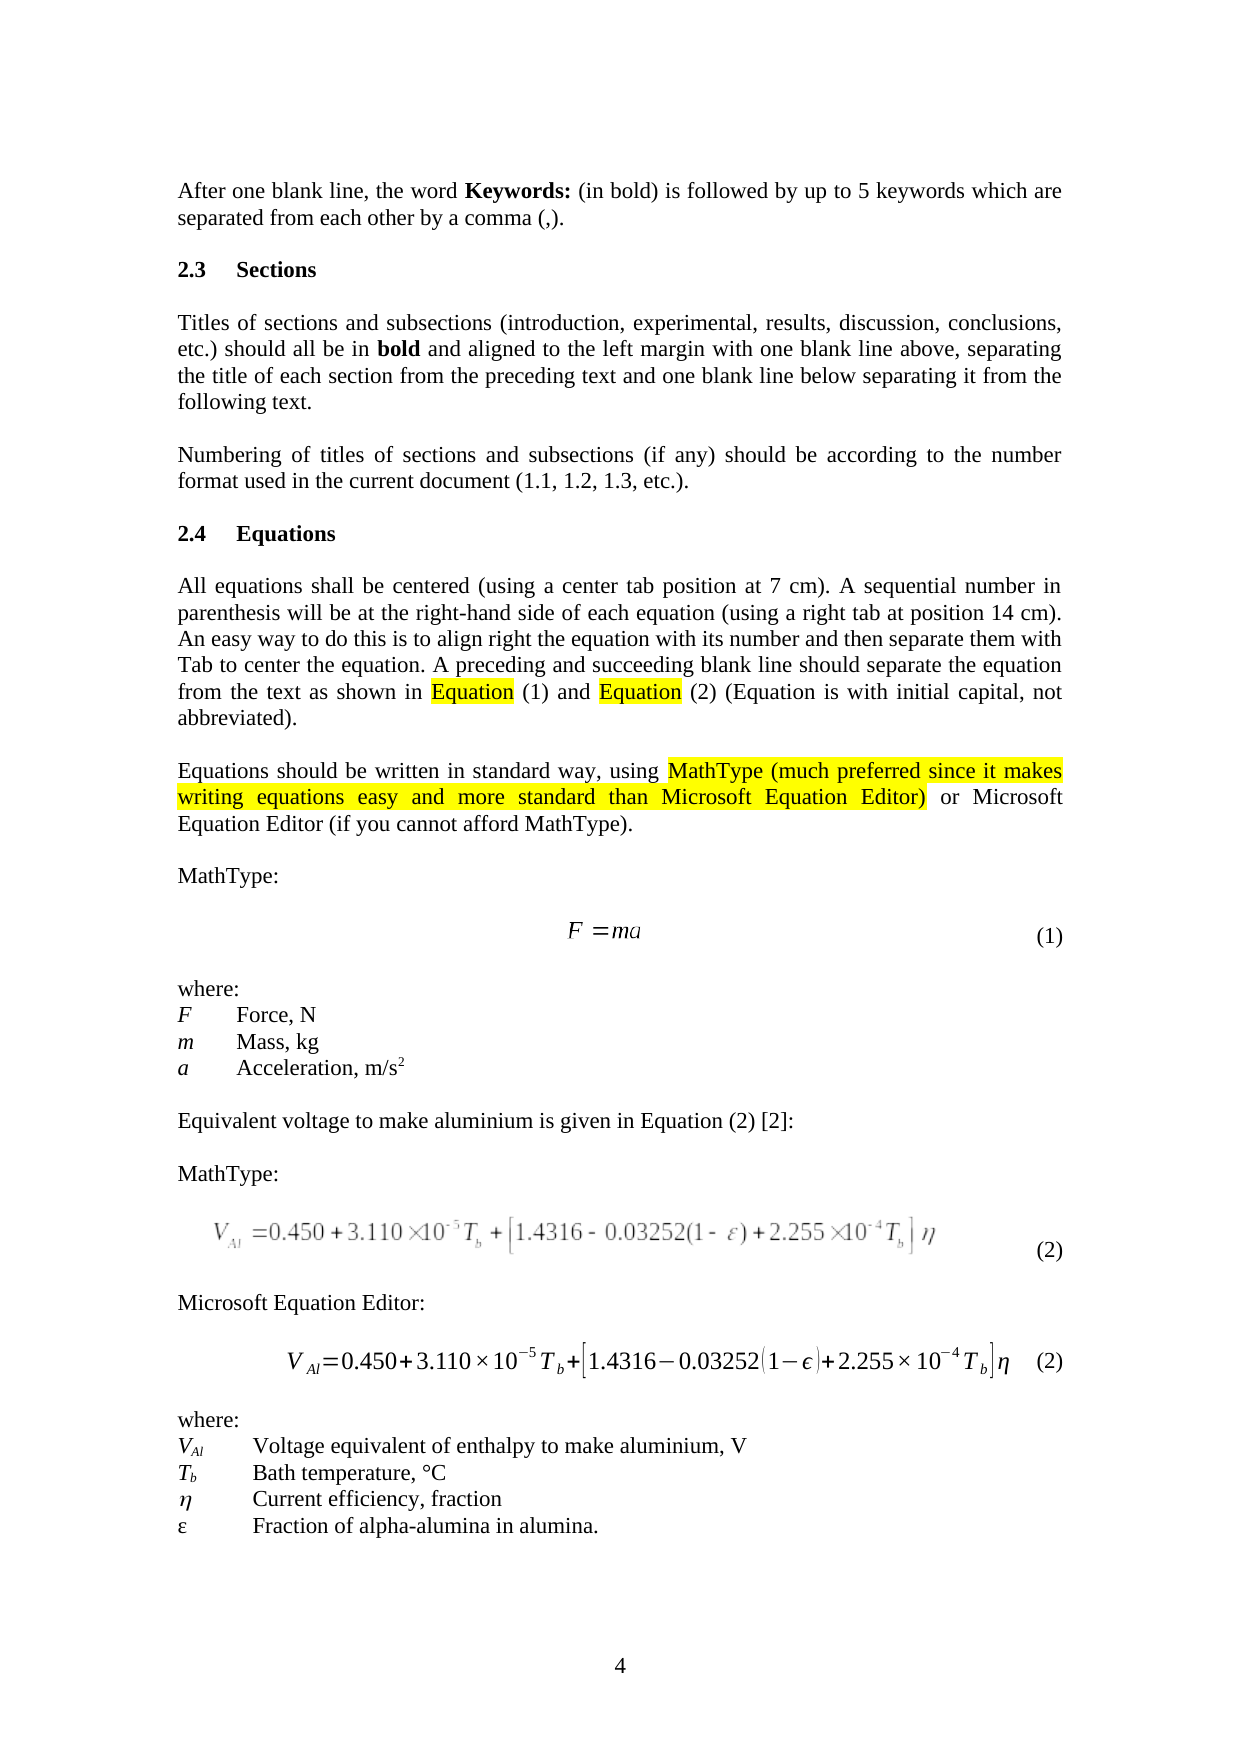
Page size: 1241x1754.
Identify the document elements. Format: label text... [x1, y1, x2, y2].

text Titles of sections and subsections (introduction, experimental, results, discussion, conclusions, etc.) should all be in bold and aligned to the left margin with one blank line above, separating the title of each section from the preceding text and one blank line below separating it from the following text. [177, 309, 1063, 414]
text where: [177, 1406, 1063, 1433]
text Microsoft Equation Editor: [177, 1289, 1063, 1315]
text MathType: [177, 862, 1063, 889]
text MathType: [177, 1160, 1063, 1186]
text F Force, N [177, 1002, 1063, 1028]
text where: [177, 975, 1063, 1002]
text (2) [177, 1212, 1063, 1262]
text (2) [177, 1341, 1063, 1380]
text VAl Voltage equivalent of enthalpy to make aluminium, V [177, 1433, 1063, 1459]
text Numbering of titles of sections and subsections (if any) should be according to the number format used in the current document (1.1, 1.2, 1.3, etc.). [177, 441, 1063, 493]
text m Mass, kg [177, 1028, 1063, 1054]
subtitle Equations [177, 520, 1063, 546]
text Equations should be written in standard way, using MathType (much preferred since it makes writing equations easy and more standard than Microsoft Equation Editor) or Microsoft Equation Editor (if you cannot afford MathType). [177, 783, 1063, 836]
text (1) [177, 915, 1063, 949]
text All equations shall be centered (using a center tab position at 7 cm). A sequential number in parenthesis will be at the right-hand side of each equation (using a right tab at position 14 cm). An easy way to do this is to align right the equation with its number and then separate them with Tab to center the equation. A preceding and succeeding blank line should separate the equation from the text as shown in Equation (1) and Equation (2) (Equation is with initial capital, not abbreviated). [177, 572, 1063, 731]
text a Acceleration, m/s2 [177, 1054, 1063, 1081]
text After one blank line, the word Keywords: (in bold) is followed by up to 5 keywords which are separated from each other by a comma (,). [177, 177, 1063, 230]
text ε Fraction of alpha-alumina in alumina. [177, 1512, 1063, 1538]
text Equivalent voltage to make aluminium is given in Equation (2) [2]: [177, 1107, 1063, 1133]
subtitle Sections [177, 256, 1063, 283]
text Tb Bath temperature, °C [177, 1459, 1063, 1485]
text Current efficiency, fraction [177, 1485, 1063, 1512]
